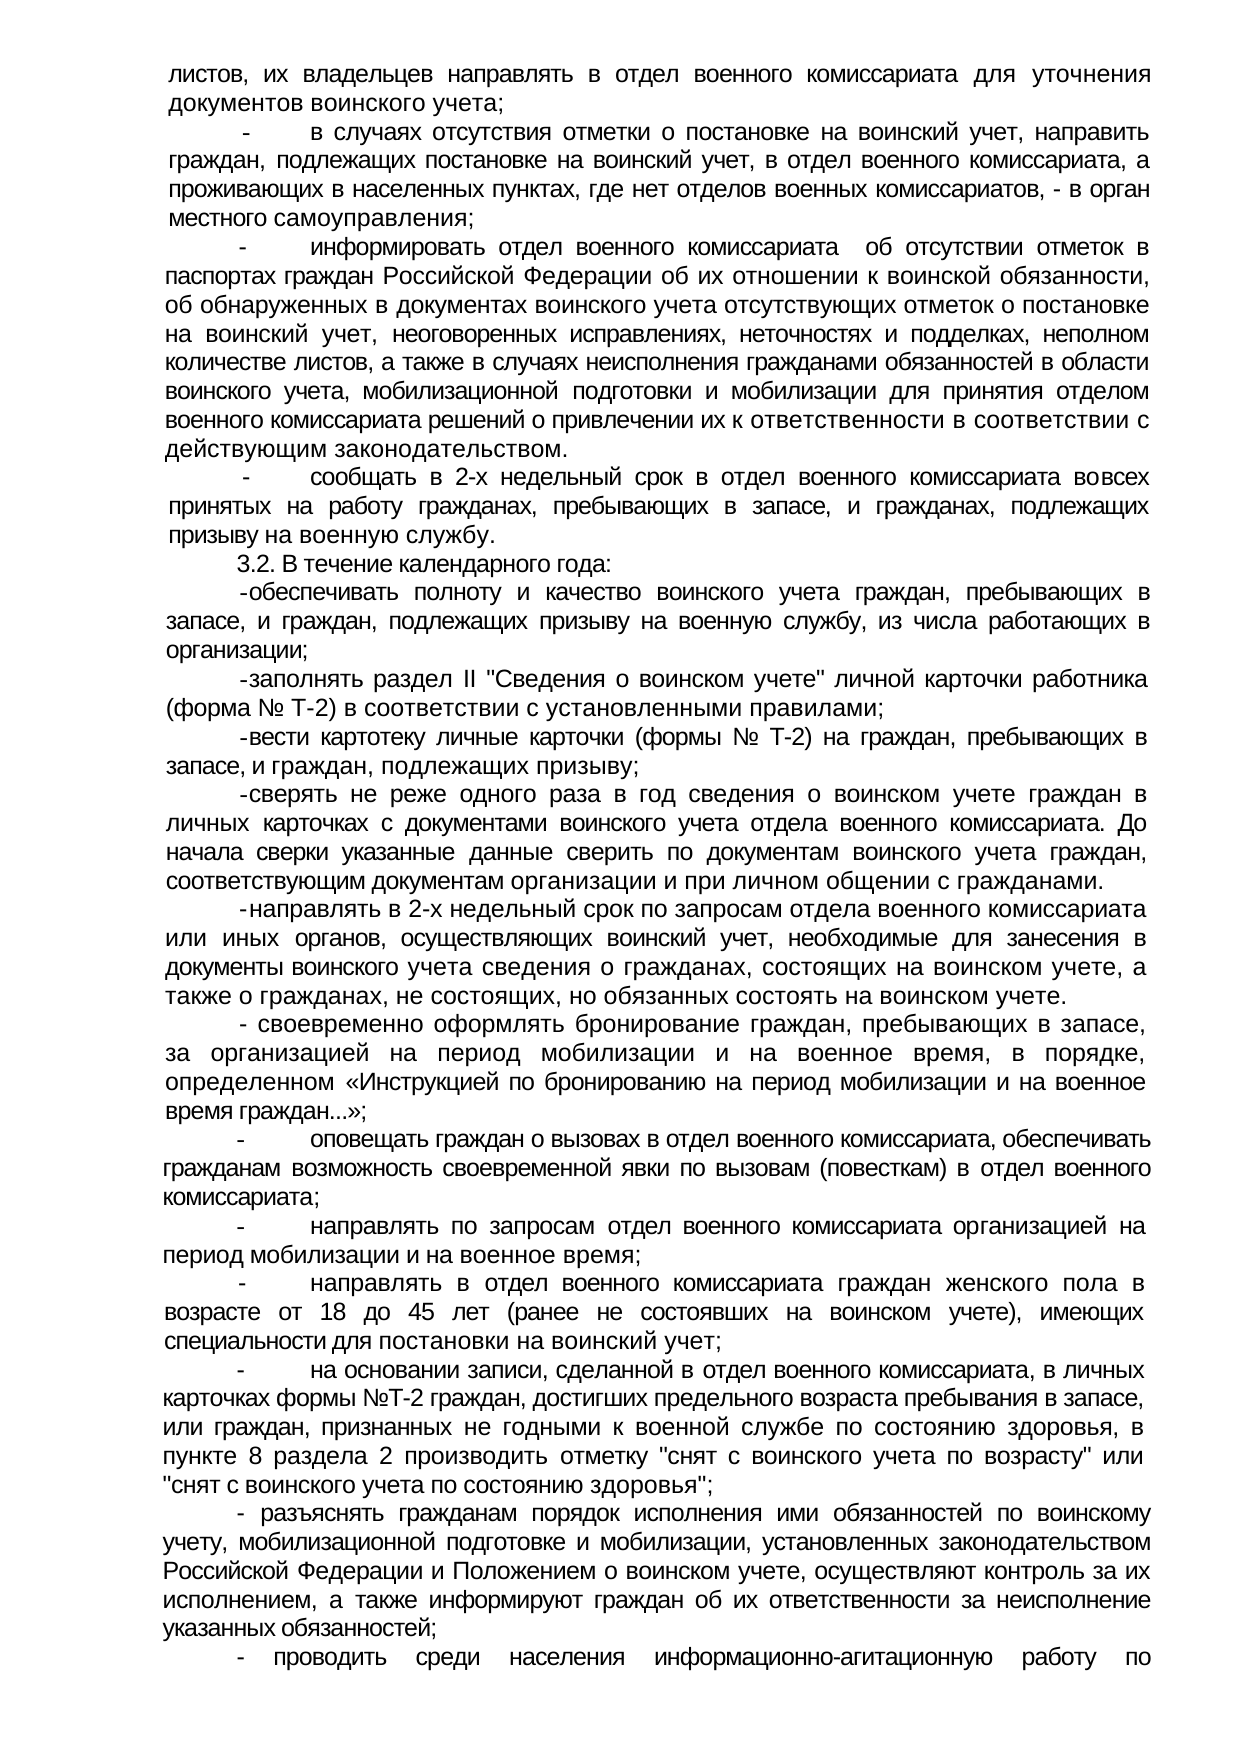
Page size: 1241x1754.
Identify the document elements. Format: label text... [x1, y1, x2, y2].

list направлять по запросам отдел военного комиссариата организацией на период мобилизации и на военное время; [162, 1211, 1146, 1268]
text - своевременно оформлять бронирование граждан, пребывающих в запасе, за организацией на период мобилизации и на военное время, в порядке, определенном «Инструкцией по бронированию на период мобилизации и на военное время граждан...»; [165, 1009, 1147, 1124]
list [168, 59, 1152, 117]
text - разъяснять гражданам порядок исполнения ими обязанностей по воинскому учету, мобилизационной подготовке и мобилизации, установленных законодательством Российской Федерации и Положением о воинском учете, осуществляют контроль за их исполнением, а также информируют граждан об их ответственности за неисполнение указанных обязанностей; [162, 1498, 1152, 1642]
text - на основании записи, сделанной в отдел военного комиссариата, в личных карточках формы №Т-2 граждан, достигших предельного возраста пребывания в запасе, или граждан, признанных не годными к военной службе по состоянию здоровья, в пункте 8 раздела 2 производить отметку "снят с воинского учета по возрасту" или "снят с воинского учета по состоянию здоровья"; [162, 1355, 1145, 1498]
list обеспечивать полноту и качество воинского учета граждан, пребывающих в запасе, и граждан, подлежащих призыву на военную службу, из числа работающих в организации; [166, 577, 1152, 664]
list в случаях отсутствия отметки о постановке на воинский учет, направить граждан, подлежащих постановке на воинский учет, в отдел военного комиссариата, а проживающих в населенных пунктах, где нет отделов военных комиссариатов, - в орган местного самоуправления; [168, 117, 1151, 232]
text - направлять в отдел военного комиссариата граждан женского пола в возрасте от 18 до 45 лет (ранее не состоявших на воинском учете), имеющих специальности для постановки на воинский учет; [164, 1268, 1145, 1355]
text - сообщать в 2-х недельный срок в отдел военного комиссариата вовсех принятых на работу гражданах, пребывающих в запасе, и гражданах, подлежащих призыву на военную службу. [168, 462, 1150, 548]
text - направлять в 2-х недельный срок по запросам отдела военного комиссариата или иных органов, осуществляющих воинский учет, необходимые для занесения в документы воинского учета сведения о гражданах, состоящих на воинском учете, а также о гражданах, не состоящих, но обязанных состоять на воинском учете. [165, 894, 1147, 1009]
list вести картотеку личные карточки (формы № Т-2) на граждан, пребывающих в запасе, и граждан, подлежащих призыву; [166, 722, 1148, 779]
text 3.2. В течение календарного года: [162, 548, 1152, 577]
list оповещать граждан о вызовах в отдел военного комиссариата, обеспечивать гражданам возможность своевременной явки по вызовам (повесткам) в отдел военного комиссариата; [162, 1124, 1152, 1211]
list сверять не реже одного раза в год сведения о воинском учете граждан в личных карточках с документами воинского учета отдела военного комиссариата. До начала сверки указанные данные сверить по документам воинского учета граждан, соответствующим документам организации и при личном общении с гражданами. [166, 779, 1148, 894]
list заполнять раздел II "Сведения о воинском учете" личной карточки работника (форма № Т-2) в соответствии с установленными правилами; [166, 664, 1149, 721]
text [162, 1642, 1152, 1671]
text - информировать отдел военного комиссариата об отсутствии отметок в паспортах граждан Российской Федерации об их отношении к воинской обязанности, об обнаруженных в документах воинского учета отсутствующих отметок о постановке на воинский учет, неоговоренных исправлениях, неточностях и подделках, неполном количестве листов, а также в случаях неисполнения гражданами обязанностей в области воинского учета, мобилизационной подготовки и мобилизации для принятия отделом военного комиссариата решений о привлечении их к ответственности в соответствии с действующим законодательством. [164, 232, 1150, 462]
